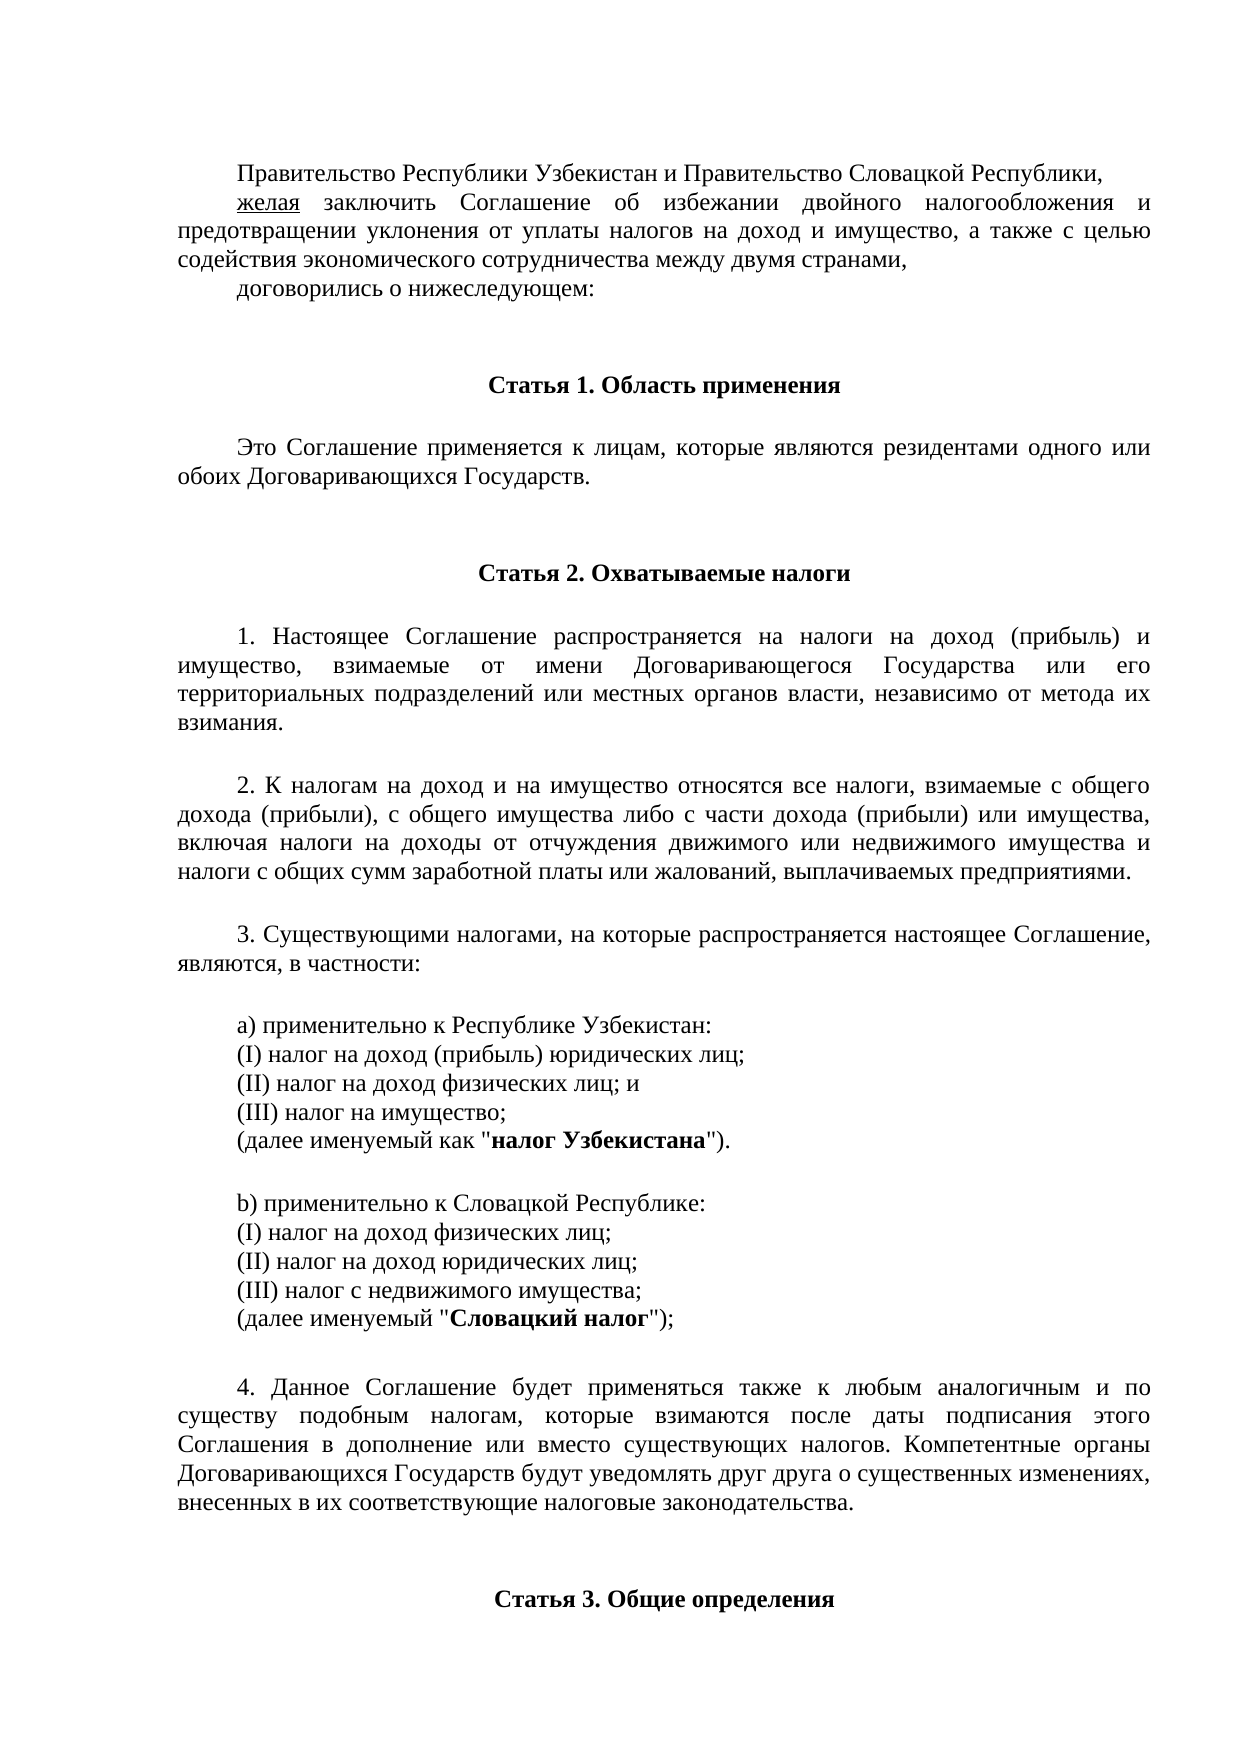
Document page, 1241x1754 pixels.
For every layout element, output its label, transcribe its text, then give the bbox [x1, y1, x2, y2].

text a) применительно к Республике Узбекистан: [177, 1011, 1152, 1039]
text Правительство Республики Узбекистан и Правительство Словацкой Республики, [177, 158, 1152, 187]
text 2. К налогам на доход и на имущество относятся все налоги, взимаемые с общего дохода (прибыли), с общего имущества либо с части дохода (прибыли) или имущества, включая налоги на доходы от отчуждения движимого или недвижимого имущества и налоги с общих сумм заpаботной платы или жалований, выплачиваемых пpедпpиятиями. [177, 770, 1152, 885]
text (I) налог на доход физических лиц; [177, 1217, 1152, 1246]
text (II) налог на доход физических лиц; и [177, 1068, 1152, 1097]
text (II) налог на доход юридических лиц; [177, 1246, 1152, 1275]
text Это Соглашение применяется к лицам, которые являются pезидентами одного или обоих Договаривающихся Государств. [177, 432, 1152, 490]
text b) применительно к Словацкой Республике: [177, 1188, 1152, 1217]
text желая заключить Соглашение об избежании двойного налогообложения и предотвращении уклонения от уплаты налогов на доход и имущество, а также с целью содействия экономического сотрудничества между двумя странами, [177, 187, 1152, 273]
text (далее именуемый "Словацкий налог"); [177, 1303, 1152, 1332]
text (I) налог на доход (прибыль) юридических лиц; [177, 1039, 1152, 1068]
text 3. Существующими налогами, на которые распространяется настоящее Соглашение, являются, в частности: [177, 919, 1152, 977]
text 4. Данное Соглашение будет применяться также к любым аналогичным и по существу подобным налогам, которые взимаются после даты подписания этого Соглашения в дополнение или вместо существующих налогов. Компетентные органы Договаривающихся Государств будут уведомлять друг друга о существенных изменениях, внесенных в их соответствующие налоговые законодательства. [177, 1372, 1152, 1516]
text 1. Настоящее Соглашение распространяется на налоги на доход (прибыль) и имущество, взимаемые от имени Договаривающегося Государства или его территориальных подразделений или местных органов власти, независимо от метода их взимания. [177, 621, 1152, 736]
text (далее именуемый как "налог Узбекистана"). [177, 1126, 1152, 1154]
text Статья 3. Общие определения [177, 1584, 1152, 1612]
text (III) налог на имущество; [177, 1097, 1152, 1126]
text (III) налог с недвижимого имущества; [177, 1275, 1152, 1303]
text Статья 2. Охватываемые налоги [177, 558, 1152, 587]
text Статья 1. Область пpименения [177, 370, 1152, 398]
text договорились о нижеследующем: [177, 273, 1152, 302]
